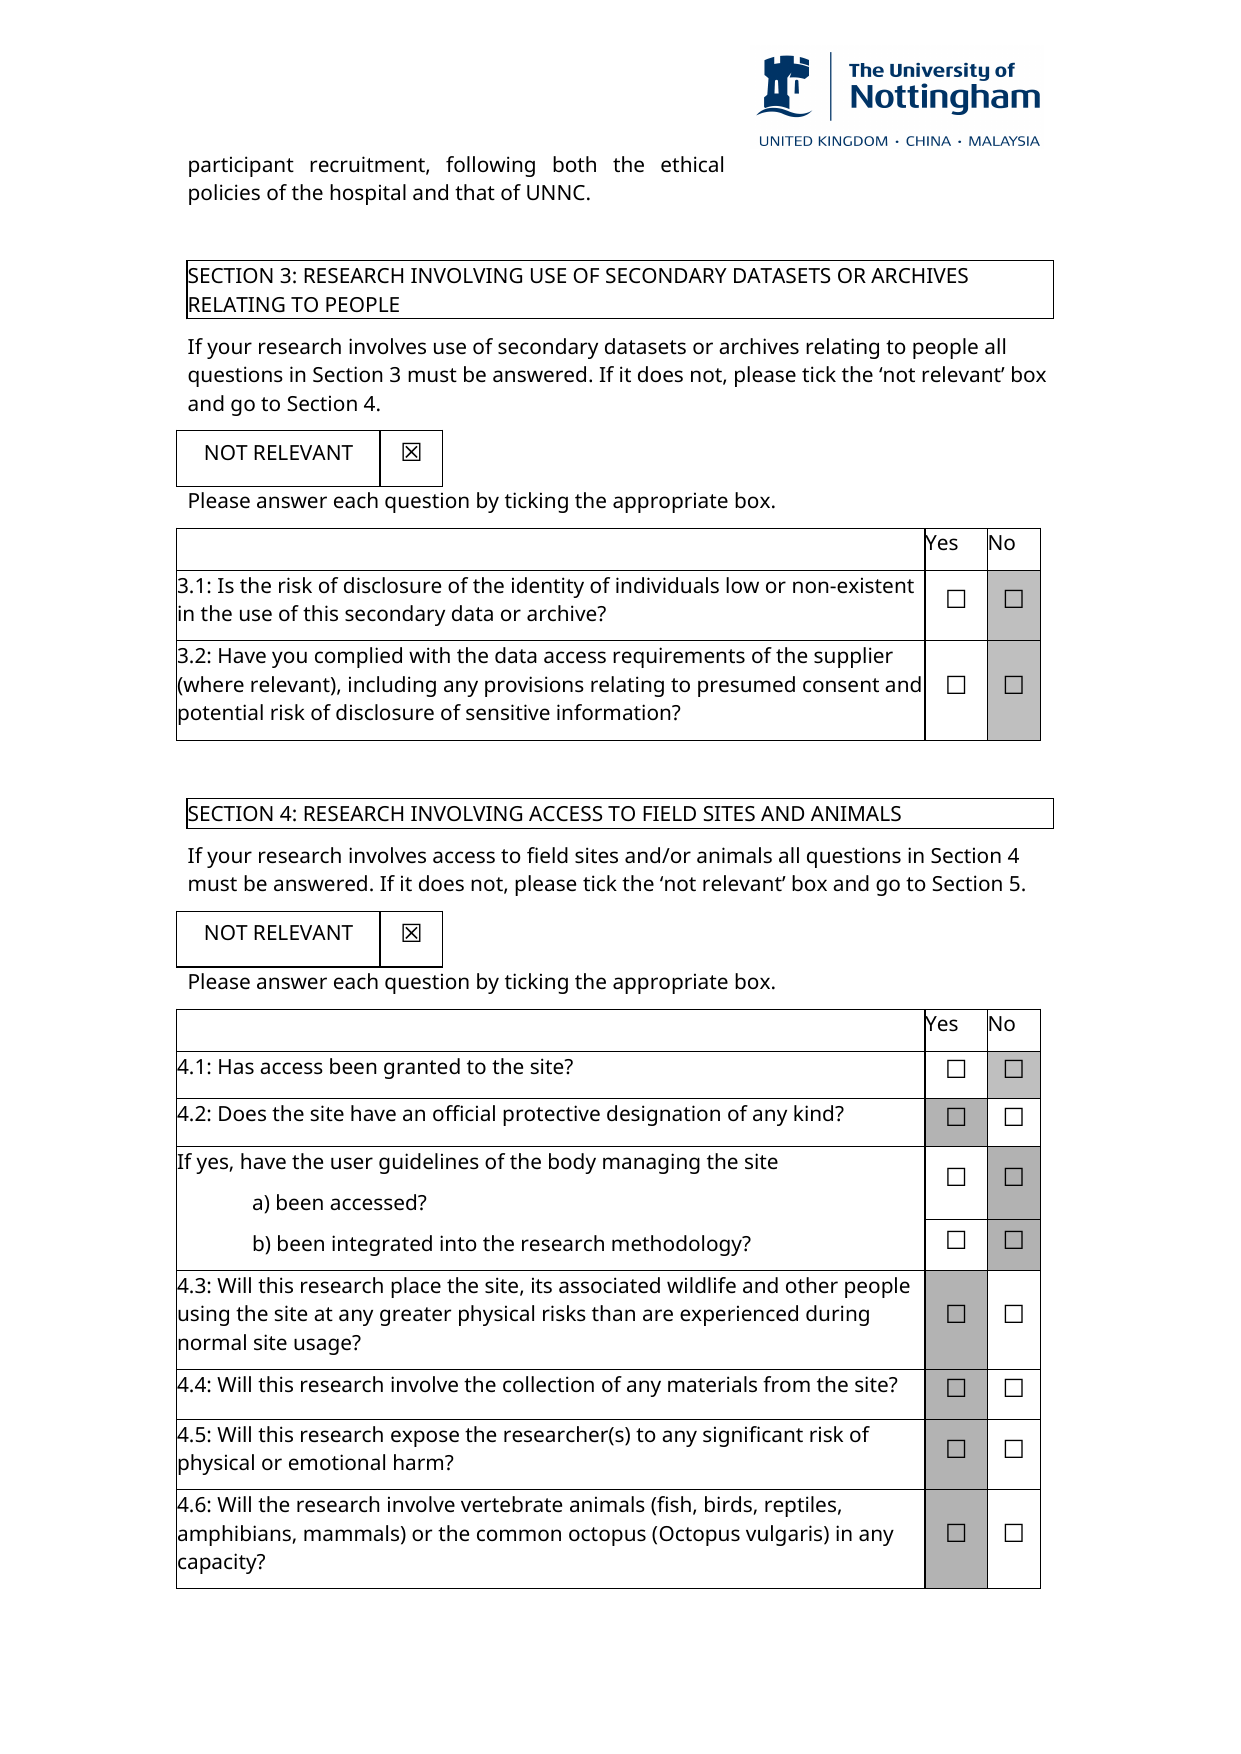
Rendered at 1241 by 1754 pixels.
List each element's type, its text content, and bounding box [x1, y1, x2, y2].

table_header No [988, 529, 1040, 570]
table_cell 3.1: Is the risk of disclosure of the identity of individuals low or non-existent in the use of this secondary data or archive? [177, 571, 924, 640]
table_header NOT RELEVANT [177, 912, 379, 966]
text SECTION 3: RESEARCH INVOLVING USE OF SECONDARY DATASETS OR ARCHIVES RELATING TO PEOPLE [188, 261, 1053, 318]
table_cell [988, 571, 1040, 640]
table_cell [926, 1370, 987, 1419]
table_cell [926, 1147, 987, 1219]
table_cell [926, 1099, 987, 1146]
table_header [381, 912, 442, 966]
text SECTION 4: RESEARCH INVOLVING ACCESS TO FIELD SITES AND ANIMALS [188, 799, 1053, 828]
table_cell 4.2: Does the site have an official protective designation of any kind? [177, 1099, 924, 1146]
table_cell 4.4: Will this research involve the collection of any materials from the site? [177, 1370, 924, 1419]
picture [750, 45, 1044, 149]
table_cell [988, 1052, 1040, 1098]
table_cell [926, 1420, 987, 1489]
table_cell [926, 571, 987, 640]
text If your research involves access to field sites and/or animals all questions in Section 4 must be answered. If it does not, please tick the ‘not relevant’ box and go to Section 5. [187, 841, 1053, 898]
table_cell [988, 1220, 1040, 1270]
table_header [177, 1010, 924, 1051]
table_cell [926, 1220, 987, 1270]
text Please answer each question by ticking the appropriate box. [187, 967, 1053, 996]
table_cell 3.2: Have you complied with the data access requirements of the supplier (where relevant), including any provisions relating to presumed consent and potential risk of disclosure of sensitive information? [177, 641, 924, 740]
table_cell [988, 1490, 1040, 1588]
table_header [177, 529, 924, 570]
table_cell [988, 1147, 1040, 1219]
table_cell [926, 1490, 987, 1588]
table_cell If yes, have the user guidelines of the body managing the site a) been accessed? b) been integrated into the research methodology? [177, 1147, 924, 1270]
text If your research involves use of secondary datasets or archives relating to people all questions in Section 3 must be answered. If it does not, please tick the ‘not relevant’ box and go to Section 4. [187, 332, 1053, 417]
table_header No [988, 1010, 1040, 1051]
table_cell [988, 1420, 1040, 1489]
table_header Yes [926, 1010, 987, 1051]
text Please answer each question by ticking the appropriate box. [187, 487, 1053, 515]
table_cell 4.3: Will this research place the site, its associated wildlife and other people using the site at any greater physical risks than are experienced during normal site usage? [177, 1271, 924, 1369]
table_header Yes [926, 529, 987, 570]
table_cell 4.6: Will the research involve vertebrate animals (fish, birds, reptiles, amphibians, mammals) or the common octopus (Octopus vulgaris) in any capacity? [177, 1490, 924, 1588]
table_cell [988, 1099, 1040, 1146]
table_cell [988, 1370, 1040, 1419]
table_cell [926, 1052, 987, 1098]
table_header [381, 431, 442, 486]
table_cell [988, 641, 1040, 740]
table_cell 4.1: Has access been granted to the site? [177, 1052, 924, 1098]
table_cell [926, 641, 987, 740]
table_cell [988, 1271, 1040, 1369]
table_cell [926, 1271, 987, 1369]
table_header NOT RELEVANT [177, 431, 379, 486]
table_cell 4.5: Will this research expose the researcher(s) to any significant risk of physical or emotional harm? [177, 1420, 924, 1489]
